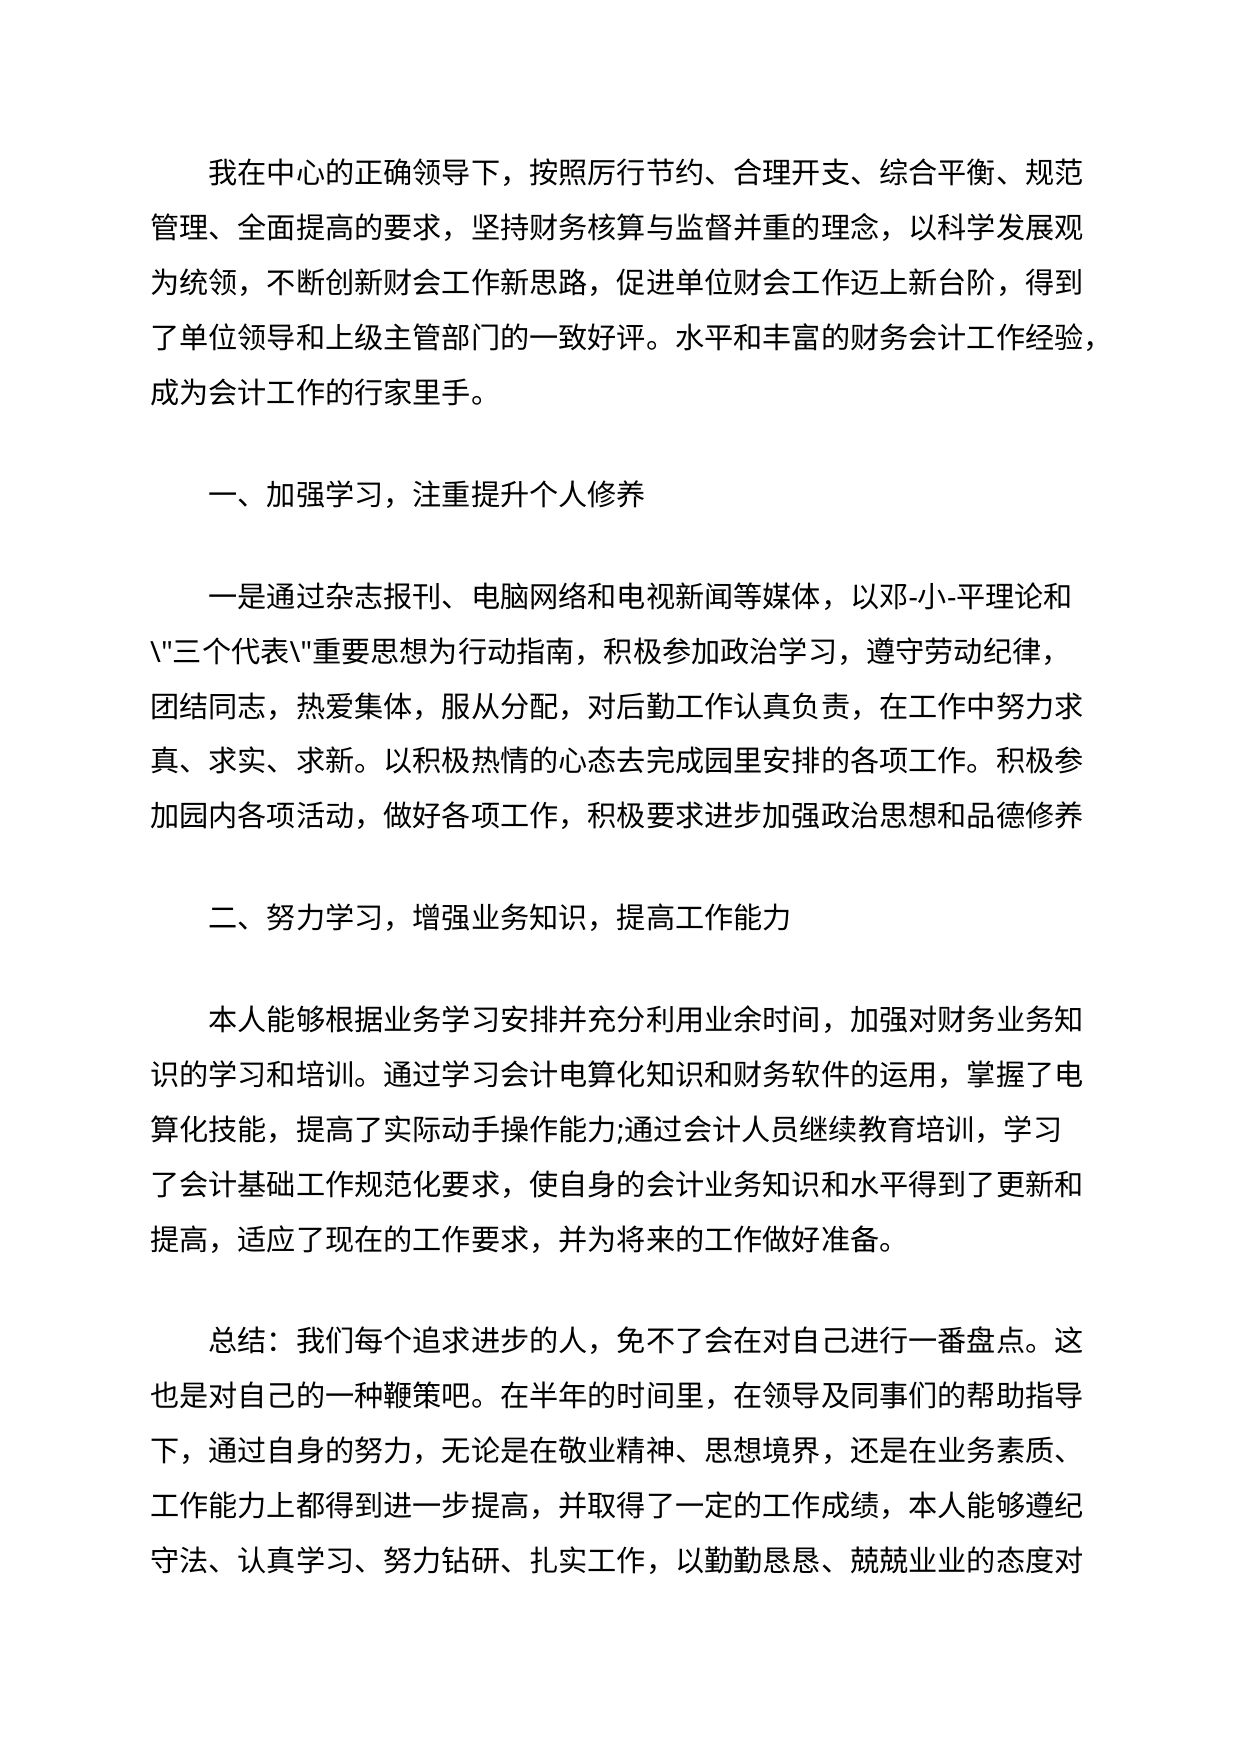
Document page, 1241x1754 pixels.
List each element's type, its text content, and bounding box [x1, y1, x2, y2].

text 本人能够根据业务学习安排并充分利用业余时间，加强对财务业务知识的学习和培训。通过学习会计电算化知识和财务软件的运用，掌握了电算化技能，提高了实际动手操作能力;通过会计人员继续教育培训，学习了会计基础工作规范化要求，使自身的会计业务知识和水平得到了更新和提高，适应了现在的工作要求，并为将来的工作做好准备。 [150, 996, 1090, 1258]
text 一是通过杂志报刊、电脑网络和电视新闻等媒体，以邓-小-平理论和\"三个代表\"重要思想为行动指南，积极参加政治学习，遵守劳动纪律，团结同志，热爱集体，服从分配，对后勤工作认真负责，在工作中努力求真、求实、求新。以积极热情的心态去完成园里安排的各项工作。积极参加园内各项活动，做好各项工作，积极要求进步加强政治思想和品德修养 [150, 573, 1090, 835]
text 一、加强学习，注重提升个人修养 [150, 471, 1090, 514]
text 我在中心的正确领导下，按照厉行节约、合理开支、综合平衡、规范管理、全面提高的要求，坚持财务核算与监督并重的理念，以科学发展观为统领，不断创新财会工作新思路，促进单位财会工作迈上新台阶，得到了单位领导和上级主管部门的一致好评。水平和丰富的财务会计工作经验，成为会计工作的行家里手。 [150, 150, 1090, 412]
text 二、努力学习，增强业务知识，提高工作能力 [150, 895, 1090, 937]
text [150, 1318, 1090, 1580]
